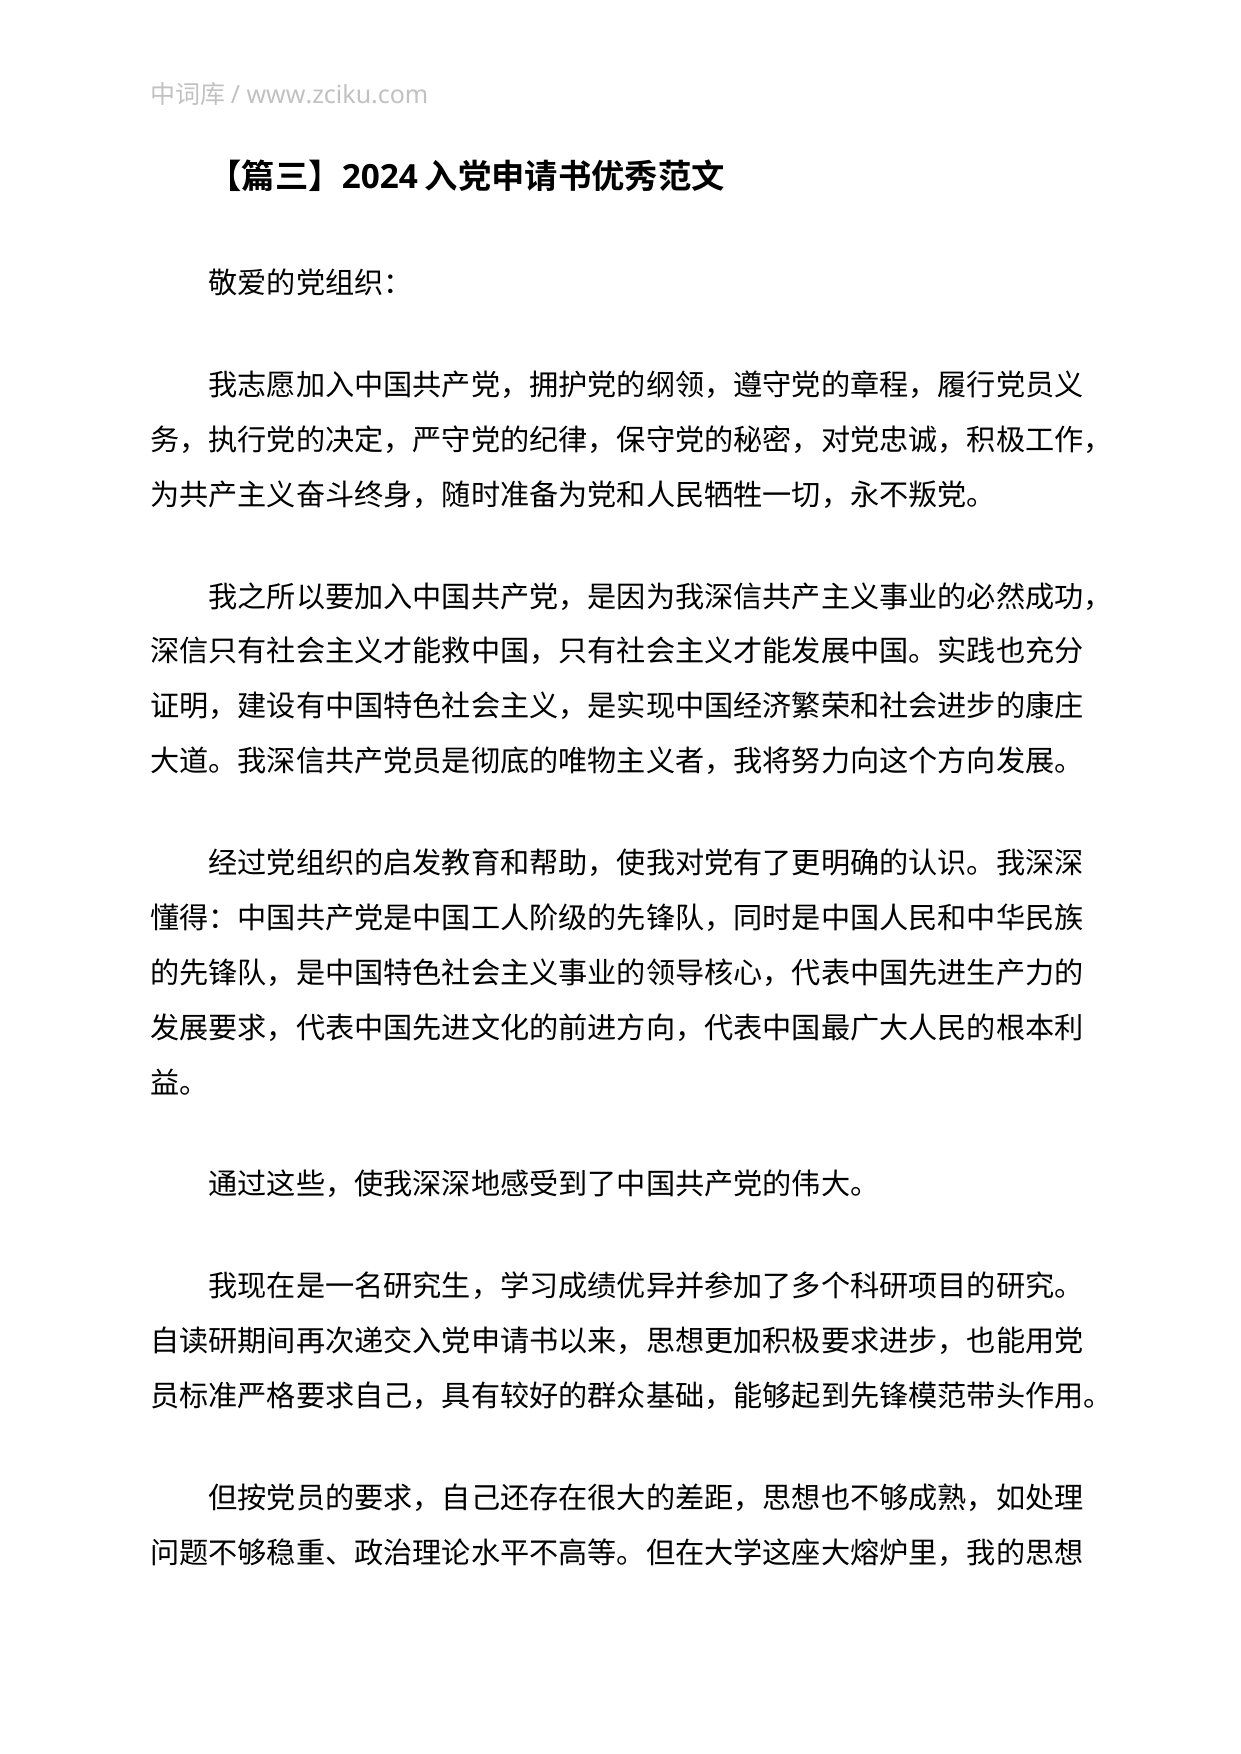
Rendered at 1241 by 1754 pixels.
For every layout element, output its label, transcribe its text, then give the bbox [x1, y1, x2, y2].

text 通过这些，使我深深地感受到了中国共产党的伟大。 [150, 1161, 1090, 1203]
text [150, 1474, 1090, 1571]
text 我现在是一名研究生，学习成绩优异并参加了多个科研项目的研究。自读研期间再次递交入党申请书以来，思想更加积极要求进步，也能用党员标准严格要求自己，具有较好的群众基础，能够起到先锋模范带头作用。 [150, 1263, 1090, 1415]
text 我之所以要加入中国共产党，是因为我深信共产主义事业的必然成功，深信只有社会主义才能救中国，只有社会主义才能发展中国。实践也充分证明，建设有中国特色社会主义，是实现中国经济繁荣和社会进步的康庄大道。我深信共产党员是彻底的唯物主义者，我将努力向这个方向发展。 [150, 573, 1090, 780]
text 经过党组织的启发教育和帮助，使我对党有了更明确的认识。我深深懂得：中国共产党是中国工人阶级的先锋队，同时是中国人民和中华民族的先锋队，是中国特色社会主义事业的领导核心，代表中国先进生产力的发展要求，代表中国先进文化的前进方向，代表中国最广大人民的根本利益。 [150, 839, 1090, 1101]
text 【篇三】2024入党申请书优秀范文 [150, 150, 1090, 198]
text 敬爱的党组织： [150, 260, 1090, 302]
text 我志愿加入中国共产党，拥护党的纲领，遵守党的章程，履行党员义务，执行党的决定，严守党的纪律，保守党的秘密，对党忠诚，积极工作，为共产主义奋斗终身，随时准备为党和人民牺牲一切，永不叛党。 [150, 362, 1090, 514]
